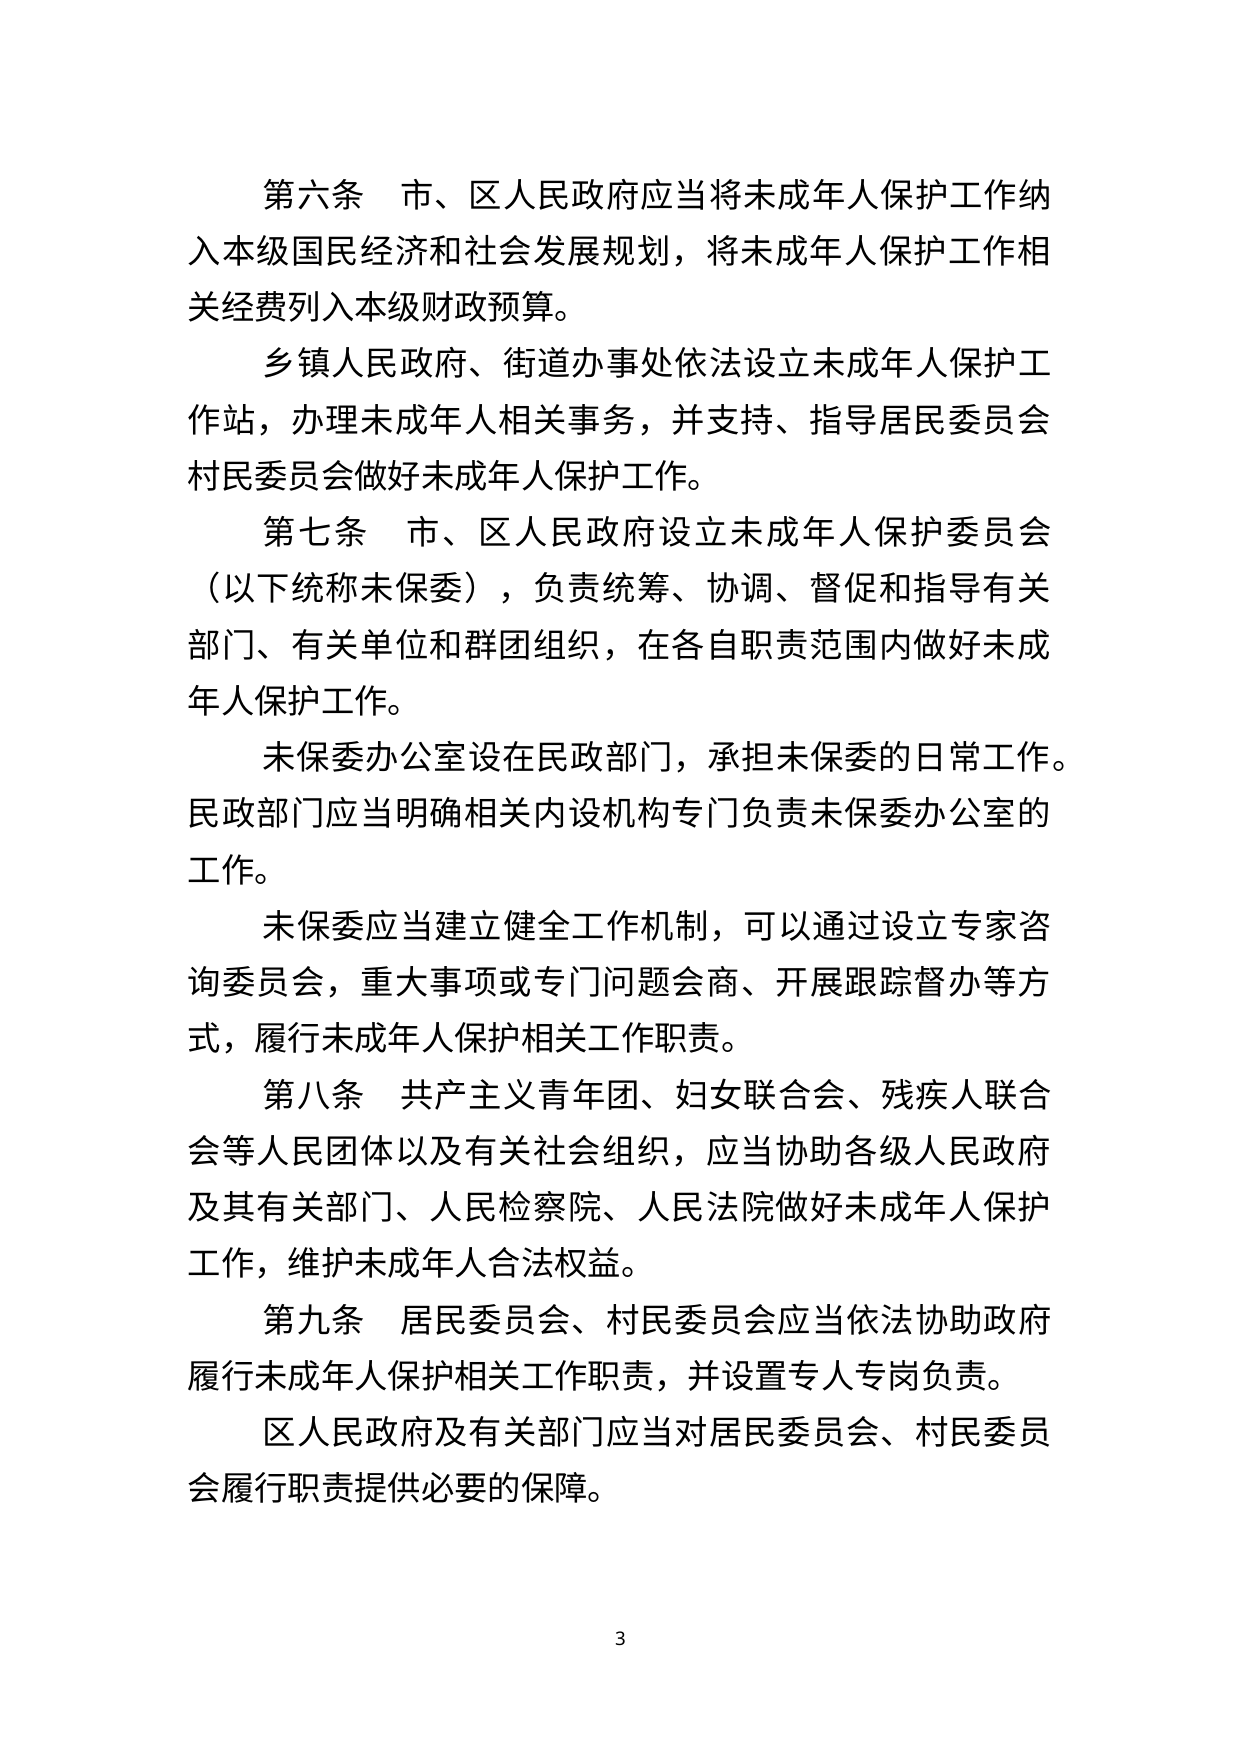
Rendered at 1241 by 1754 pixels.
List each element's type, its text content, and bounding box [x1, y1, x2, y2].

text 未保委办公室设在民政部门，承担未保委的日常工作。民政部门应当明确相关内设机构专门负责未保委办公室的工作。 [187, 724, 1053, 893]
text 第七条 市、区人民政府设立未成年人保护委员会（以下统称未保委），负责统筹、协调、督促和指导有关部门、有关单位和群团组织，在各自职责范围内做好未成年人保护工作。 [187, 499, 1053, 724]
text 第八条 共产主义青年团、妇女联合会、残疾人联合会等人民团体以及有关社会组织，应当协助各级人民政府及其有关部门、人民检察院、人民法院做好未成年人保护工作，维护未成年人合法权益。 [187, 1062, 1053, 1287]
text 乡镇人民政府、街道办事处依法设立未成年人保护工作站，办理未成年人相关事务，并支持、指导居民委员会、村民委员会做好未成年人保护工作。 [187, 331, 1053, 499]
text 未保委应当建立健全工作机制，可以通过设立专家咨询委员会，重大事项或专门问题会商、开展跟踪督办等方式，履行未成年人保护相关工作职责。 [187, 893, 1053, 1062]
text 第六条 市、区人民政府应当将未成年人保护工作纳入本级国民经济和社会发展规划，将未成年人保护工作相关经费列入本级财政预算。 [187, 162, 1053, 331]
text 区人民政府及有关部门应当对居民委员会、村民委员会履行职责提供必要的保障。 [187, 1399, 1053, 1512]
text 第九条 居民委员会、村民委员会应当依法协助政府履行未成年人保护相关工作职责，并设置专人专岗负责。 [187, 1287, 1053, 1399]
